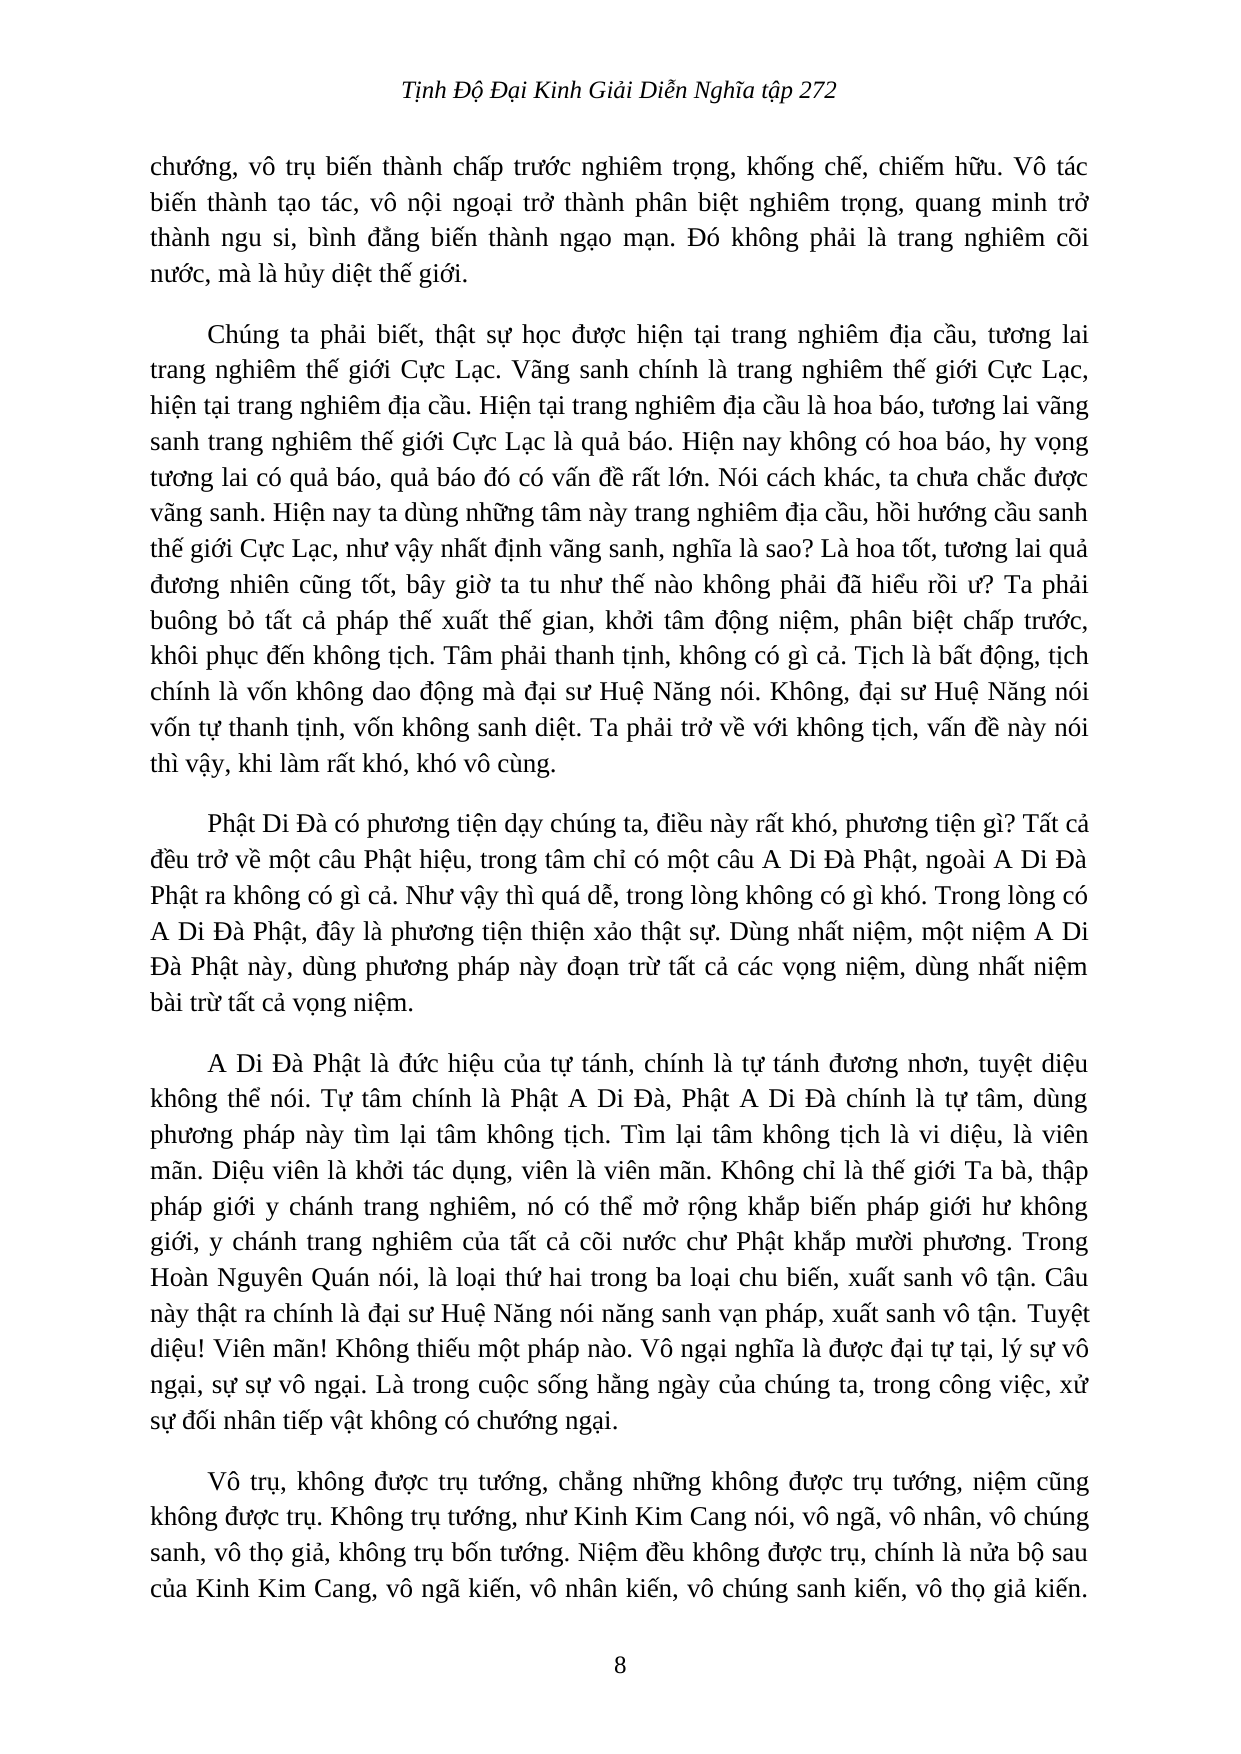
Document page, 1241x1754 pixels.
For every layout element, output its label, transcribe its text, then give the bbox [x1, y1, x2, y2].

text Phật Di Đà có phương tiện dạy chúng ta, điều này rất khó, phương tiện gì? Tất cả đều trở về một câu Phật hiệu, trong tâm chỉ có một câu A Di Đà Phật, ngoài A Di Đà Phật ra không có gì cả. Như vậy thì quá dễ, trong lòng không có gì khó. Trong lòng có A Di Đà Phật, đây là phương tiện thiện xảo thật sự. Dùng nhất niệm, một niệm A Di Đà Phật này, dùng phương pháp này đoạn trừ tất cả các vọng niệm, dùng nhất niệm bài trừ tất cả vọng niệm. [150, 807, 1090, 1017]
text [150, 150, 1090, 288]
text Chúng ta phải biết, thật sự học được hiện tại trang nghiêm địa cầu, tương lai trang nghiêm thế giới Cực Lạc. Vãng sanh chính là trang nghiêm thế giới Cực Lạc, hiện tại trang nghiêm địa cầu. Hiện tại trang nghiêm địa cầu là hoa báo, tương lai vãng sanh trang nghiêm thế giới Cực Lạc là quả báo. Hiện nay không có hoa báo, hy vọng tương lai có quả báo, quả báo đó có vấn đề rất lớn. Nói cách khác, ta chưa chắc được vãng sanh. Hiện nay ta dùng những tâm này trang nghiêm địa cầu, hồi hướng cầu sanh thế giới Cực Lạc, như vậy nhất định vãng sanh, nghĩa là sao? Là hoa tốt, tương lai quả đương nhiên cũng tốt, bây giờ ta tu như thế nào không phải đã hiểu rồi ư? Ta phải buông bỏ tất cả pháp thế xuất thế gian, khởi tâm động niệm, phân biệt chấp trước, khôi phục đến không tịch. Tâm phải thanh tịnh, không có gì cả. Tịch là bất động, tịch chính là vốn không dao động mà đại sư Huệ Năng nói. Không, đại sư Huệ Năng nói vốn tự thanh tịnh, vốn không sanh diệt. Ta phải trở về với không tịch, vấn đề này nói thì vậy, khi làm rất khó, khó vô cùng. [150, 318, 1090, 778]
text A Di Đà Phật là đức hiệu của tự tánh, chính là tự tánh đương nhơn, tuyệt diệu không thể nói. Tự tâm chính là Phật A Di Đà, Phật A Di Đà chính là tự tâm, dùng phương pháp này tìm lại tâm không tịch. Tìm lại tâm không tịch là vi diệu, là viên mãn. Diệu viên là khởi tác dụng, viên là viên mãn. Không chỉ là thế giới Ta bà, thập pháp giới y chánh trang nghiêm, nó có thể mở rộng khắp biến pháp giới hư không giới, y chánh trang nghiêm của tất cả cõi nước chư Phật khắp mười phương. Trong Hoàn Nguyên Quán nói, là loại thứ hai trong ba loại chu biến, xuất sanh vô tận. Câu này thật ra chính là đại sư Huệ Năng nói năng sanh vạn pháp, xuất sanh vô tận. Tuyệt diệu! Viên mãn! Không thiếu một pháp nào. Vô ngại nghĩa là được đại tự tại, lý sự vô ngại, sự sự vô ngại. Là trong cuộc sống hằng ngày của chúng ta, trong công việc, xử sự đối nhân tiếp vật không có chướng ngại. [150, 1047, 1090, 1435]
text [150, 1465, 1090, 1603]
